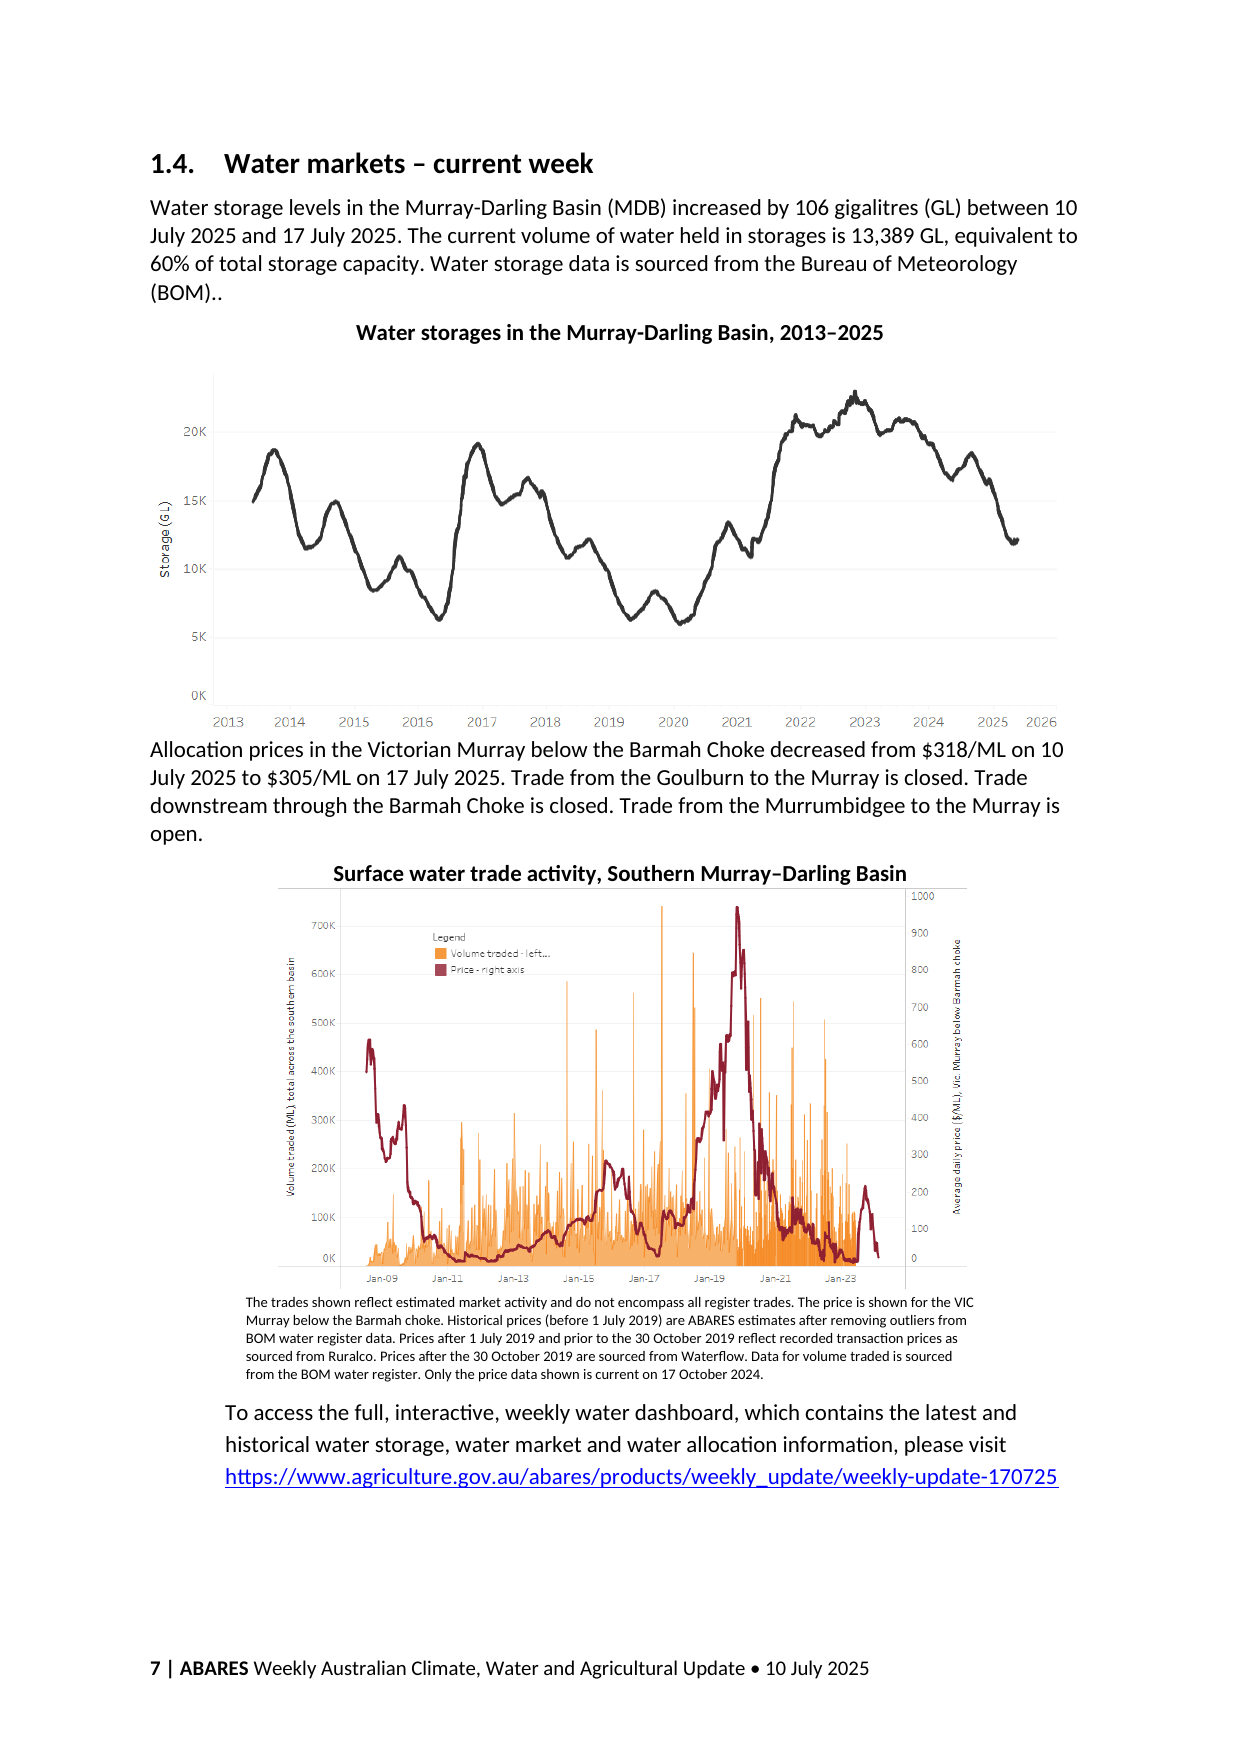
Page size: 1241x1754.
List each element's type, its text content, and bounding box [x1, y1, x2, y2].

picture [150, 346, 1091, 735]
subtitle Water markets – current week [150, 145, 1090, 181]
table_header The trades shown reflect estimated market activity and do not encompass all register trades. The price is shown for the VIC Murray below the Barmah choke. Historical prices (before 1 July 2019) are ABARES estimates after removing outliers from BOM water register data. Prices after 1 July 2019 and prior to the 30 October 2019 reflect recorded transaction prices as sourced from Ruralco. Prices after the 30 October 2019 are sourced from Waterflow. Data for volume traded is sourced from the BOM water register. Only the price data shown is current on 17 October 2024. [234, 1294, 991, 1383]
picture [278, 887, 967, 1289]
text Allocation prices in the Victorian Murray below the Barmah Choke decreased from $318/ML on 10 July 2025 to $305/ML on 17 July 2025. Trade from the Goulburn to the Murray is closed. Trade downstream through the Barmah Choke is closed. Trade from the Murrumbidgee to the Murray is open. [150, 735, 1090, 847]
subtitle Water storages in the Murray-Darling Basin, 2013–2025 [150, 318, 1090, 346]
list To access the full, interactive, weekly water dashboard, which contains the latest and historical water storage, water market and water allocation information, please visit https://www.agriculture.gov.au/abares/products/weekly_update/weekly-update-170725 [225, 1398, 1090, 1490]
subtitle Surface water trade activity, Southern Murray–Darling Basin [150, 859, 1090, 887]
text Water storage levels in the Murray-Darling Basin (MDB) increased by 106 gigalitres (GL) between 10 July 2025 and 17 July 2025. The current volume of water held in storages is 13,389 GL, equivalent to 60% of total storage capacity. Water storage data is sourced from the Bureau of Meteorology (BOM).. [150, 193, 1090, 306]
